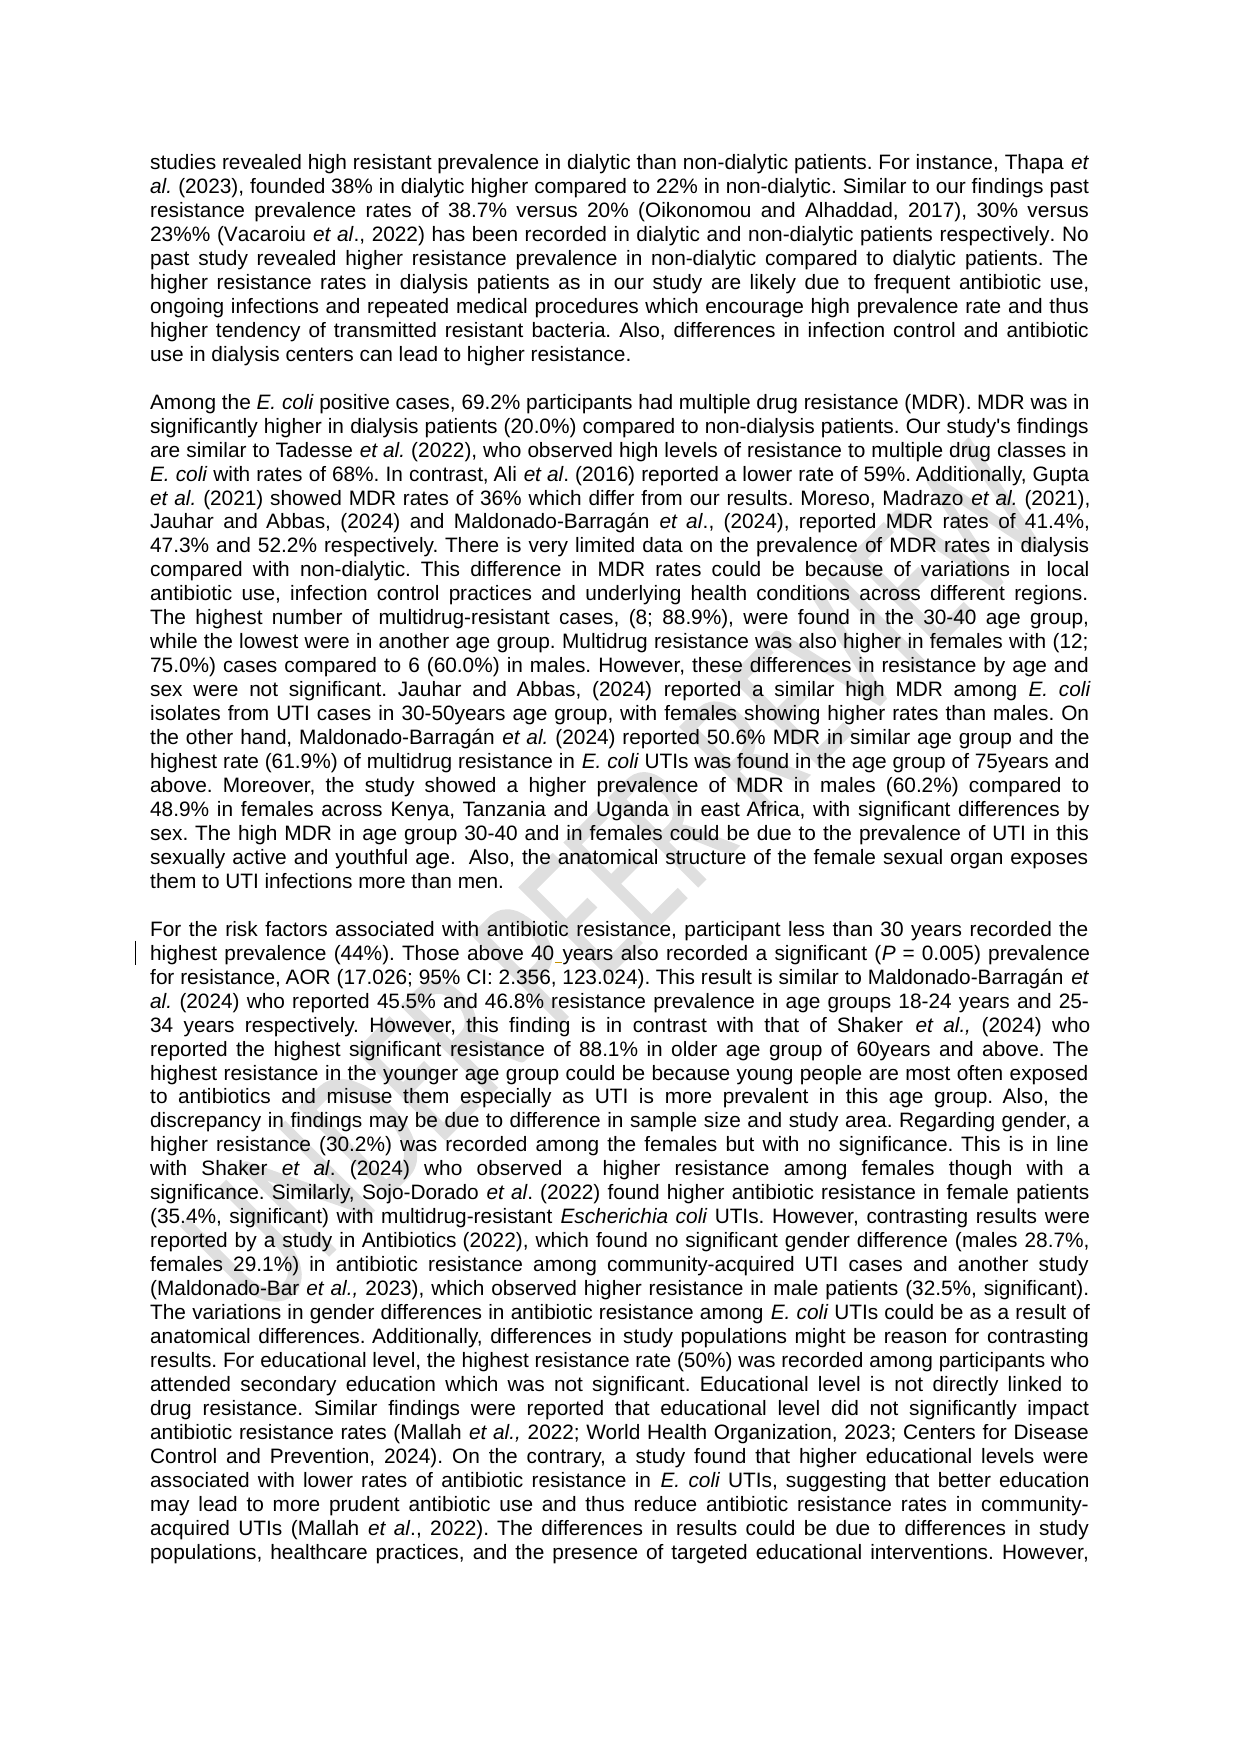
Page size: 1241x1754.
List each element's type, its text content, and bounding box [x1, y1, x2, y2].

text Among the E. coli positive cases, 69.2% participants had multiple drug resistance (MDR). MDR was in significantly higher in dialysis patients (20.0%) compared to non-dialysis patients. Our study's findings are similar to Tadesse et al. (2022), who observed high levels of resistance to multiple drug classes in E. coli with rates of 68%. In contrast, Ali et al. (2016) reported a lower rate of 59%. Additionally, Gupta et al. (2021) showed MDR rates of 36% which differ from our results. Moreso, Madrazo et al. (2021), Jauhar and Abbas, (2024) and Maldonado-Barragán et al., (2024), reported MDR rates of 41.4%, 47.3% and 52.2% respectively. There is very limited data on the prevalence of MDR rates in dialysis compared with non-dialytic. This difference in MDR rates could be because of variations in local antibiotic use, infection control practices and underlying health conditions across different regions. The highest number of multidrug-resistant cases, (8; 88.9%), were found in the 30-40 age group, while the lowest were in another age group. Multidrug resistance was also higher in females with (12; 75.0%) cases compared to 6 (60.0%) in males. However, these differences in resistance by age and sex were not significant. Jauhar and Abbas, (2024) reported a similar high MDR among E. coli isolates from UTI cases in 30-50years age group, with females showing higher rates than males. On the other hand, Maldonado-Barragán et al. (2024) reported 50.6% MDR in similar age group and the highest rate (61.9%) of multidrug resistance in E. coli UTIs was found in the age group of 75years and above. Moreover, the study showed a higher prevalence of MDR in males (60.2%) compared to 48.9% in females across Kenya, Tanzania and Uganda in east Africa, with significant differences by sex. The high MDR in age group 30-40 and in females could be due to the prevalence of UTI in this sexually active and youthful age. Also, the anatomical structure of the female sexual organ exposes them to UTI infections more than men. [150, 389, 1090, 893]
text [150, 150, 1090, 366]
